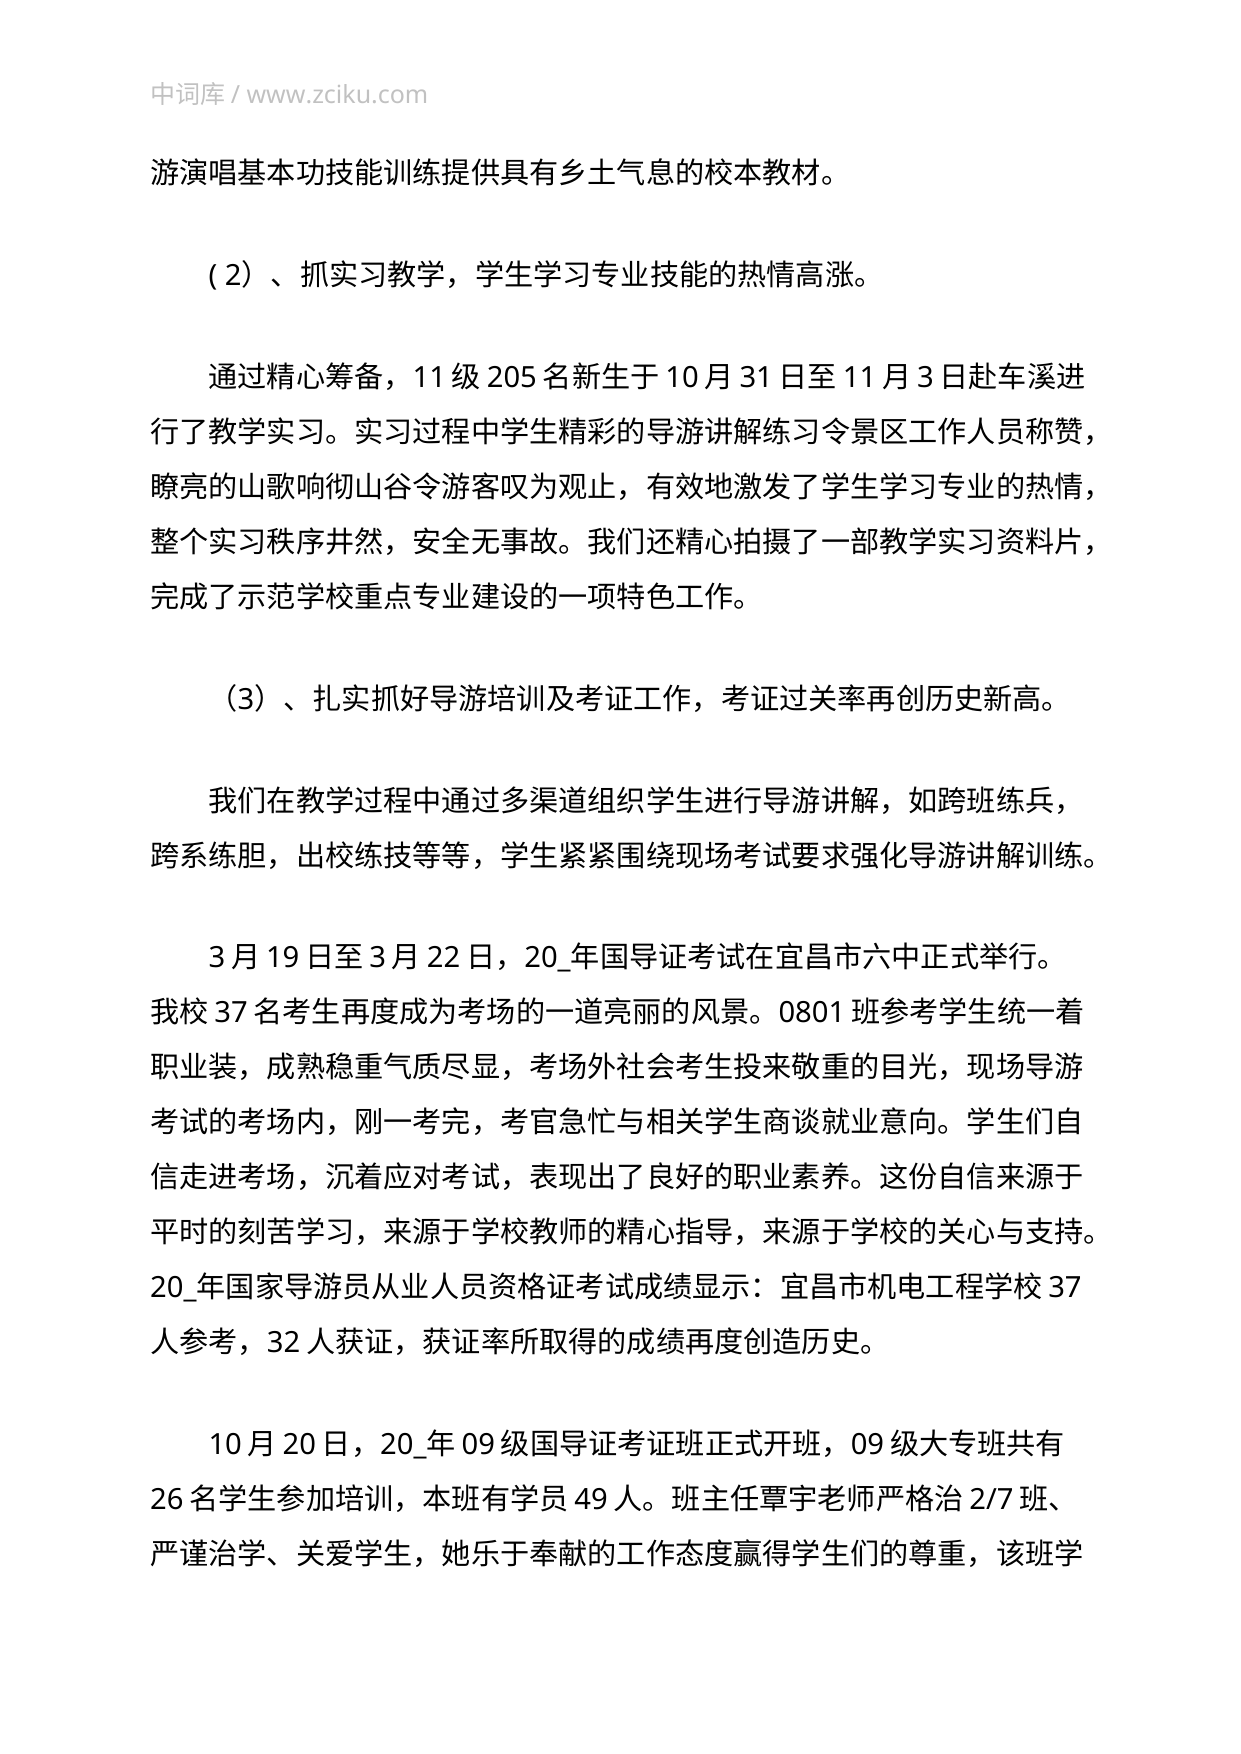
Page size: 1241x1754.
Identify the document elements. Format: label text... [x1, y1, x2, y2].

text （3）、扎实抓好导游培训及考证工作，考证过关率再创历史新高。 [150, 675, 1090, 718]
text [150, 1420, 1090, 1573]
text 我们在教学过程中通过多渠道组织学生进行导游讲解，如跨班练兵，跨系练胆，出校练技等等，学生紧紧围绕现场考试要求强化导游讲解训练。 [150, 777, 1090, 874]
text 3月19日至3月22日，20_年国导证考试在宜昌市六中正式举行。我校37名考生再度成为考场的一道亮丽的风景。0801班参考学生统一着职业装，成熟稳重气质尽显，考场外社会考生投来敬重的目光，现场导游考试的考场内，刚一考完，考官急忙与相关学生商谈就业意向。学生们自信走进考场，沉着应对考试，表现出了良好的职业素养。这份自信来源于平时的刻苦学习，来源于学校教师的精心指导，来源于学校的关心与支持。20_年国家导游员从业人员资格证考试成绩显示：宜昌市机电工程学校37人参考，32人获证，获证率所取得的成绩再度创造历史。 [150, 934, 1090, 1361]
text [150, 150, 1090, 192]
text 通过精心筹备，11级205名新生于10月31日至11月3日赴车溪进行了教学实习。实习过程中学生精彩的导游讲解练习令景区工作人员称赞，瞭亮的山歌响彻山谷令游客叹为观止，有效地激发了学生学习专业的热情，整个实习秩序井然，安全无事故。我们还精心拍摄了一部教学实习资料片，完成了示范学校重点专业建设的一项特色工作。 [150, 354, 1090, 616]
text ( 2）、抓实习教学，学生学习专业技能的热情高涨。 [150, 252, 1090, 294]
